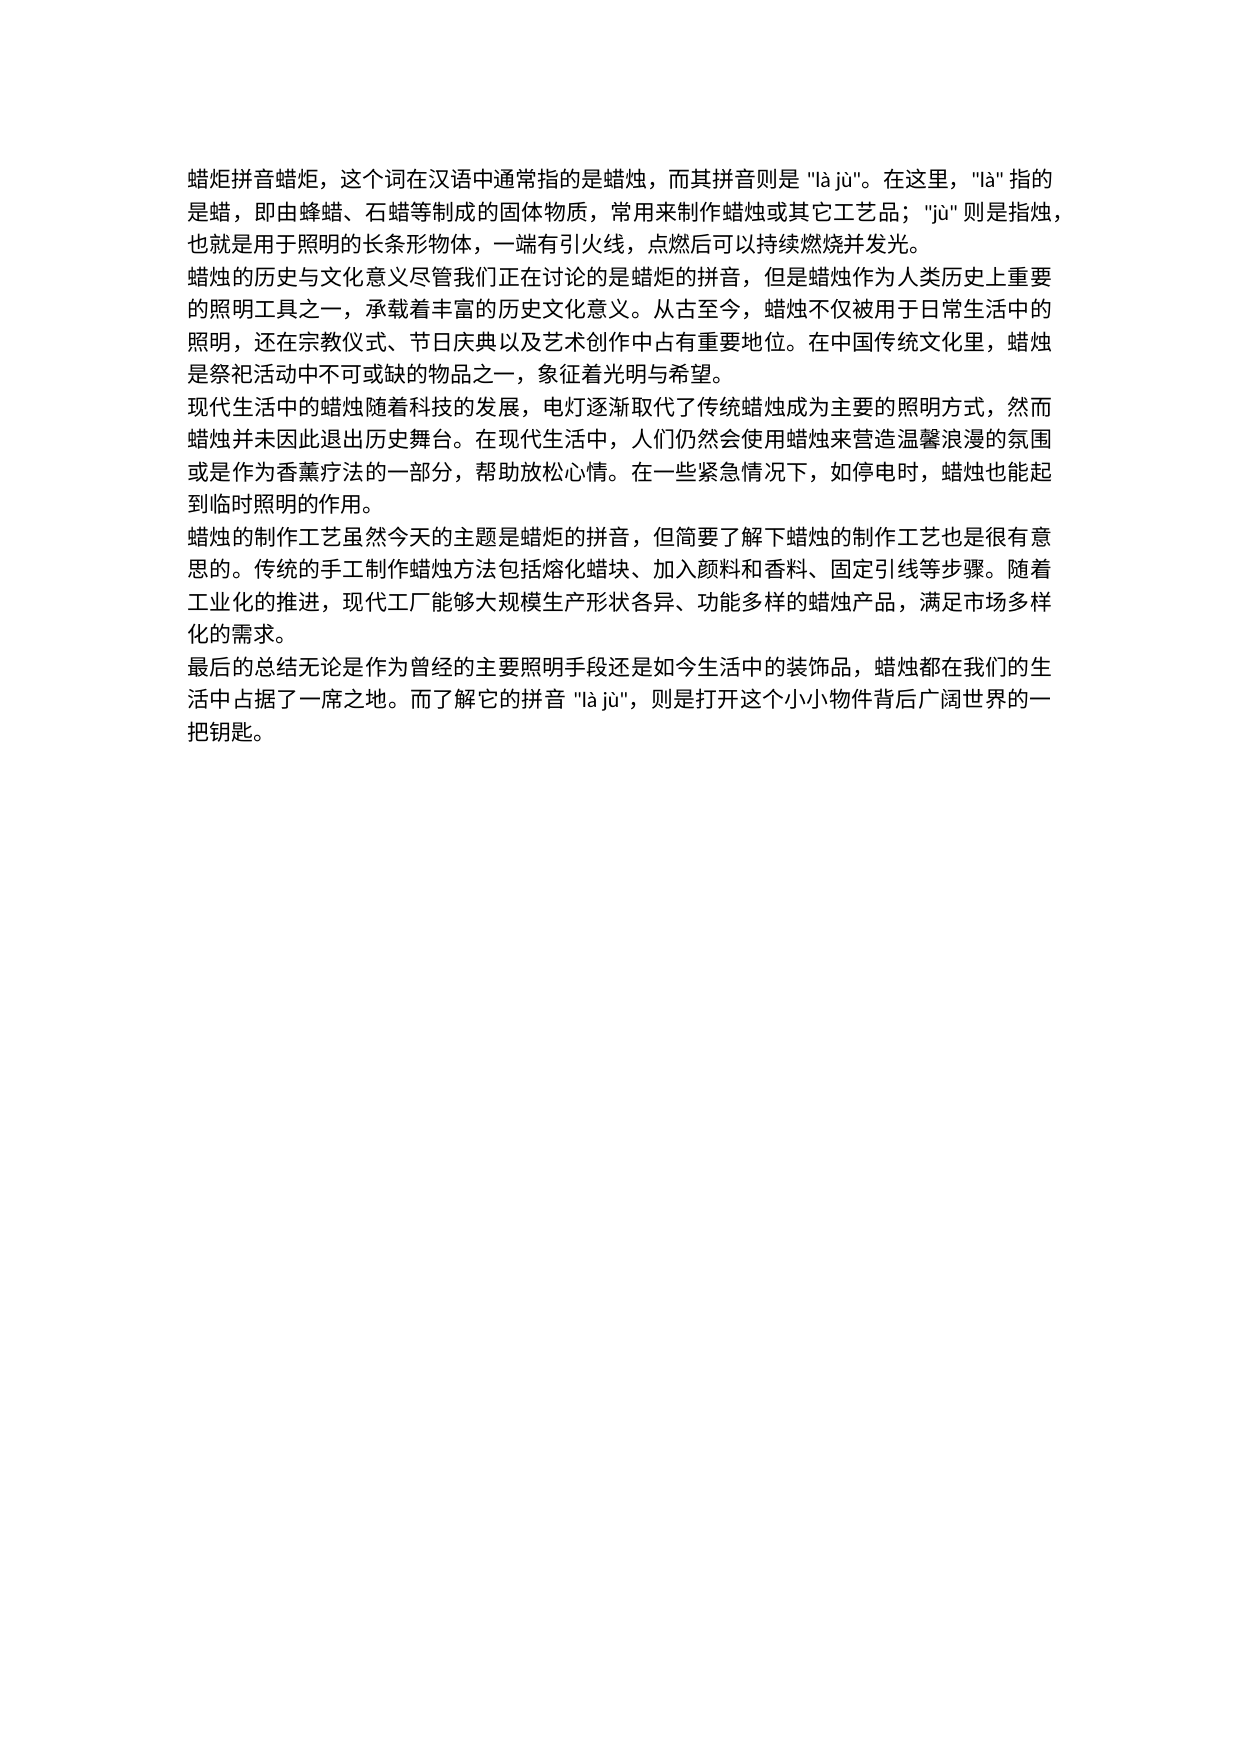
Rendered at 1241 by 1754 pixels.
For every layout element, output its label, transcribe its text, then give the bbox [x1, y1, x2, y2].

text 现代生活中的蜡烛随着科技的发展，电灯逐渐取代了传统蜡烛成为主要的照明方式，然而蜡烛并未因此退出历史舞台。在现代生活中，人们仍然会使用蜡烛来营造温馨浪漫的氛围，或是作为香薰疗法的一部分，帮助放松心情。在一些紧急情况下，如停电时，蜡烛也能起到临时照明的作用。 [187, 389, 1053, 519]
text 最后的总结无论是作为曾经的主要照明手段还是如今生活中的装饰品，蜡烛都在我们的生活中占据了一席之地。而了解它的拼音 "là jù"，则是打开这个小小物件背后广阔世界的一把钥匙。 [187, 649, 1053, 747]
text 蜡炬拼音蜡炬，这个词在汉语中通常指的是蜡烛，而其拼音则是 "là jù"。在这里，"là" 指的是蜡，即由蜂蜡、石蜡等制成的固体物质，常用来制作蜡烛或其它工艺品；"jù" 则是指烛，也就是用于照明的长条形物体，一端有引火线，点燃后可以持续燃烧并发光。 [187, 162, 1053, 259]
text 蜡烛的历史与文化意义尽管我们正在讨论的是蜡炬的拼音，但是蜡烛作为人类历史上重要的照明工具之一，承载着丰富的历史文化意义。从古至今，蜡烛不仅被用于日常生活中的照明，还在宗教仪式、节日庆典以及艺术创作中占有重要地位。在中国传统文化里，蜡烛是祭祀活动中不可或缺的物品之一，象征着光明与希望。 [187, 259, 1053, 389]
text 蜡烛的制作工艺虽然今天的主题是蜡炬的拼音，但简要了解下蜡烛的制作工艺也是很有意思的。传统的手工制作蜡烛方法包括熔化蜡块、加入颜料和香料、固定引线等步骤。随着工业化的推进，现代工厂能够大规模生产形状各异、功能多样的蜡烛产品，满足市场多样化的需求。 [187, 519, 1053, 649]
